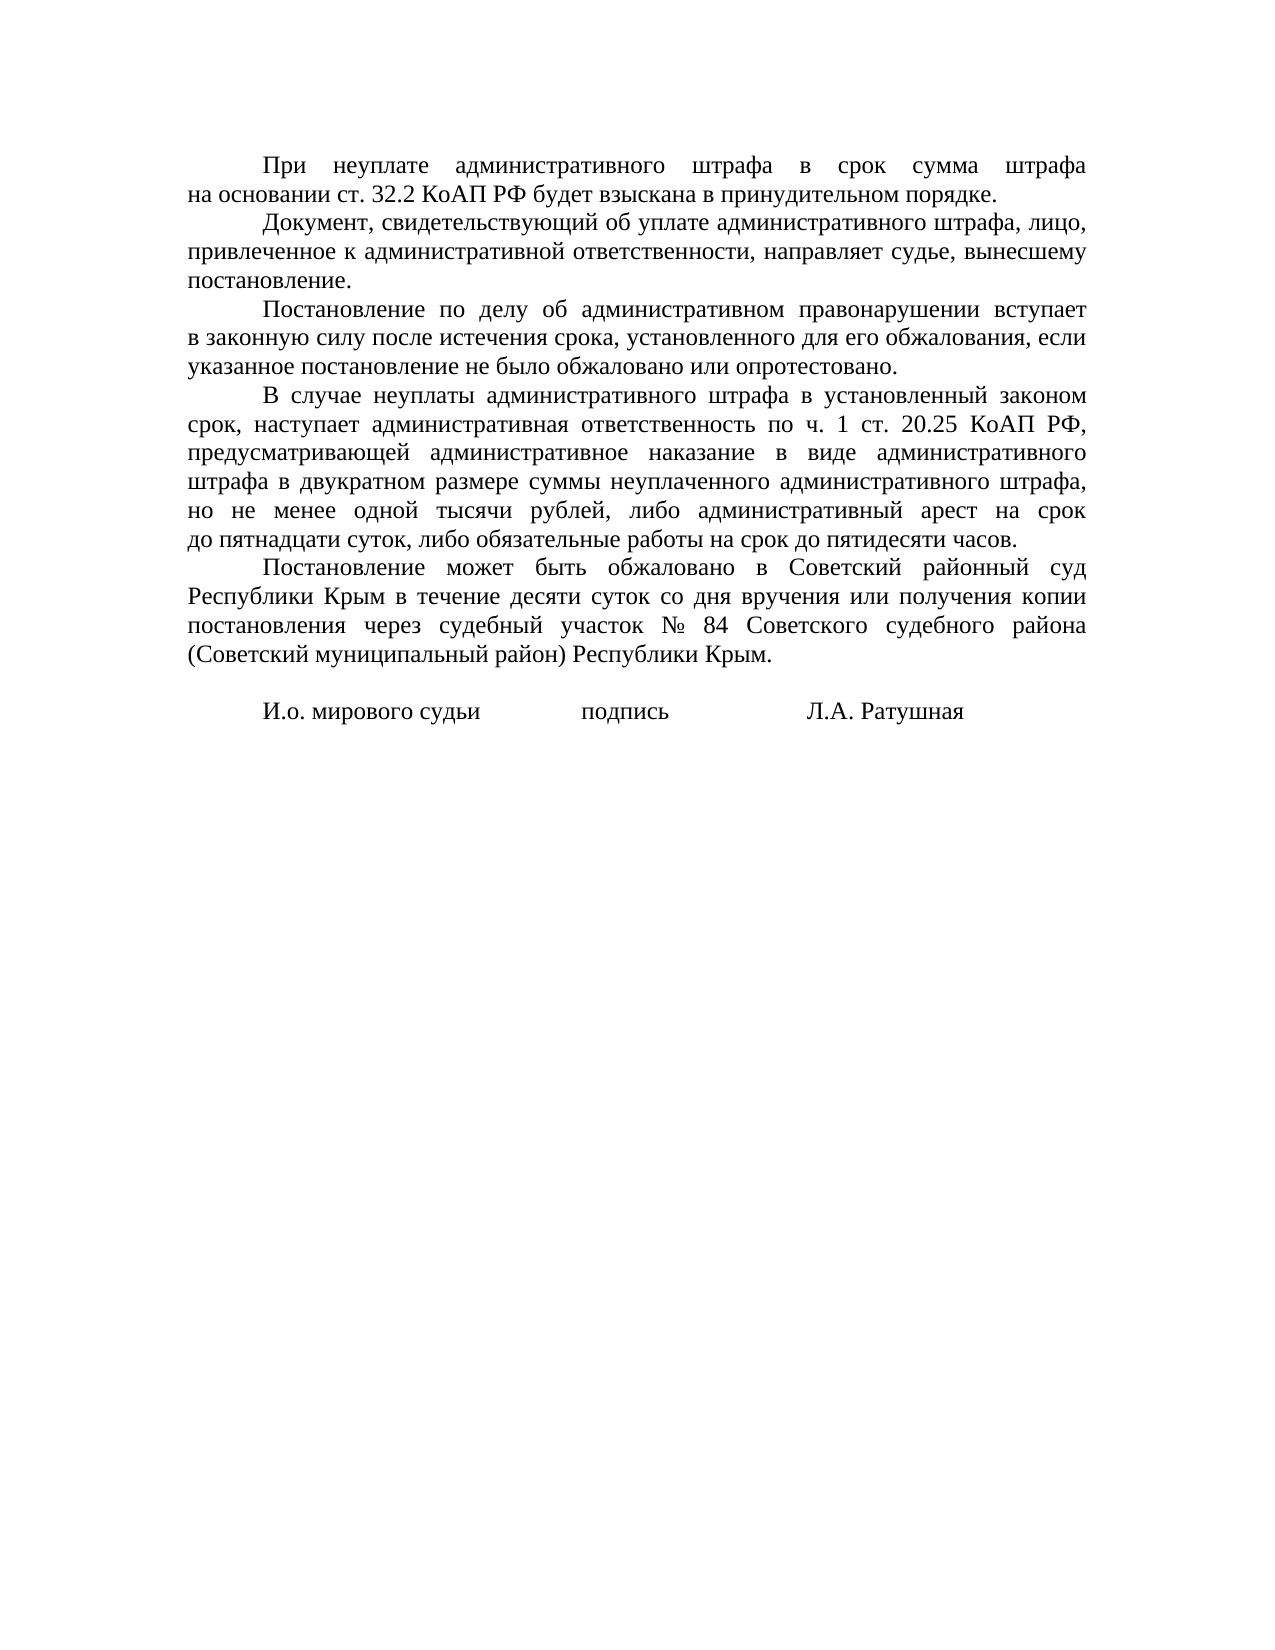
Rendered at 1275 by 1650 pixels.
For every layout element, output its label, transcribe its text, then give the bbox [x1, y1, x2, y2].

text В случае неуплаты административного штрафа в установленный законом срок, наступает административная ответственность по ч. 1 ст. 20.25 КоАП РФ, предусматривающей административное наказание в виде административного штрафа в двукратном размере суммы неуплаченного административного штрафа, но не менее одной тысячи рублей, либо административный арест на срок до пятнадцати суток, либо обязательные работы на срок до пятидесяти часов. [187, 380, 1087, 552]
text Постановление по делу об административном правонарушении вступает в законную силу после истечения срока, установленного для его обжалования, если указанное постановление не было обжаловано или опротестовано. [187, 294, 1087, 380]
text И.о. мирового судьи подпись Л.А. Ратушная [187, 696, 1087, 725]
text Постановление может быть обжаловано в Советский районный суд Республики Крым в течение десяти суток со дня вручения или получения копии постановления через судебный участок № 84 Советского судебного района (Советский муниципальный район) Республики Крым. [187, 552, 1087, 667]
text Документ, свидетельствующий об уплате административного штрафа, лицо, привлеченное к административной ответственности, направляет судье, вынесшему постановление. [187, 207, 1087, 294]
text При неуплате административного штрафа в срок сумма штрафа на основании ст. 32.2 КоАП РФ будет взыскана в принудительном порядке. [187, 150, 1087, 207]
